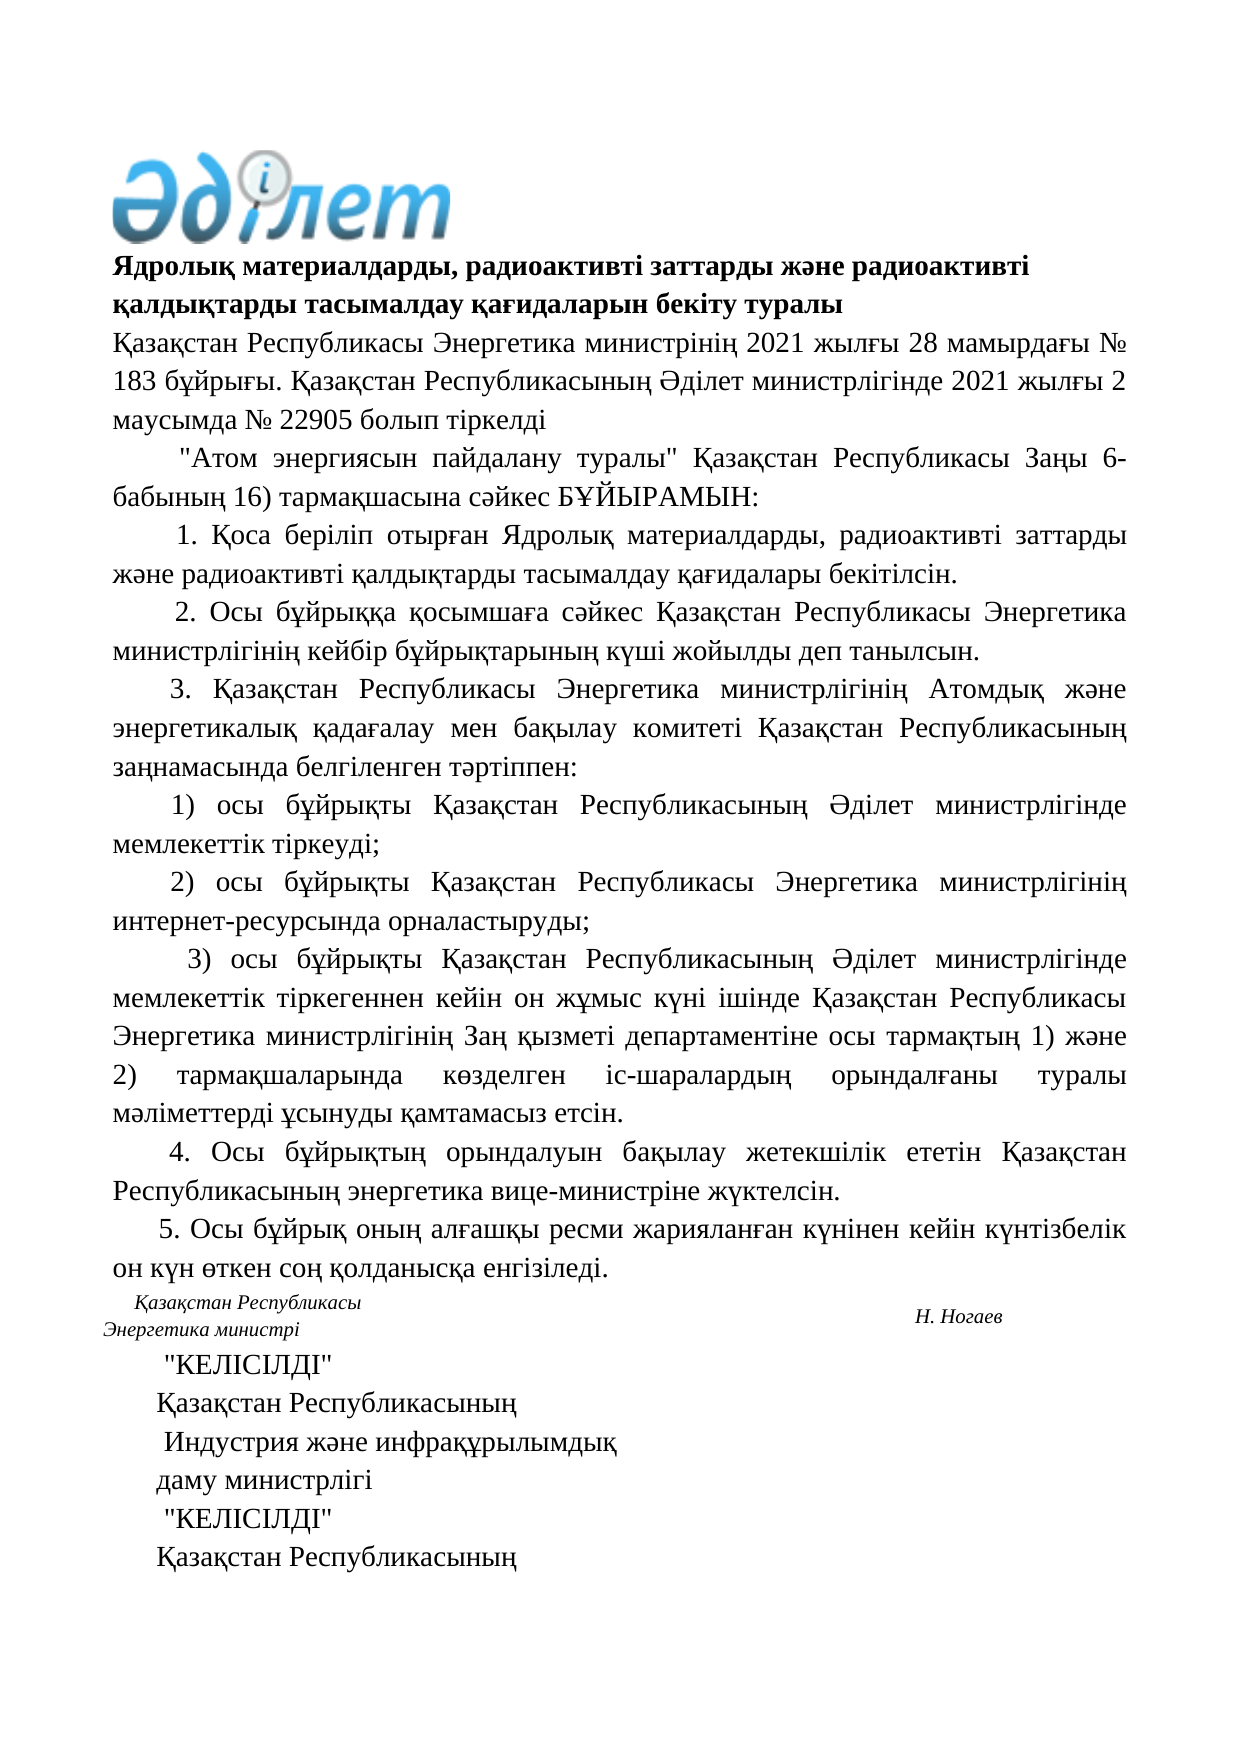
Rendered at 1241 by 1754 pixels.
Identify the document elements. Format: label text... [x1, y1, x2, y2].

text 3) осы бұйрықты Қазақстан Республикасының Әділет министрлігінде мемлекеттік тіркегеннен кейін он жұмыс күні ішінде Қазақстан Республикасы Энергетика министрлігінің Заң қызметі департаментіне осы тармақтың 1) және 2) тармақшаларында көзделген іс-шаралардың орындалғаны туралы мәліметтерді ұсынуды қамтамасыз етсін. [112, 941, 1128, 1129]
text 1. Қоса беріліп отырған Ядролық материалдарды, радиоактивті заттарды және радиоактивті қалдықтарды тасымалдау қағидалары бекітілсін. [112, 517, 1128, 589]
table_header Н. Ногаев [913, 1288, 1240, 1347]
text даму министрлігі [112, 1462, 1128, 1496]
text 4. Осы бұйрықтың орындалуын бақылау жетекшілік ететін Қазақстан Республикасының энергетика вице-министріне жүктелсін. [112, 1134, 1128, 1206]
text "КЕЛІСІЛДІ" [112, 1501, 1128, 1534]
text Қазақстан Республикасының [112, 1385, 1128, 1419]
text Қазақстан Республикасы Энергетика министрінің 2021 жылғы 28 мамырдағы № 183 бұйрығы. Қазақстан Республикасының Әділет министрлігінде 2021 жылғы 2 маусымда № 22905 болып тіркелді [112, 325, 1128, 435]
text "Атом энергиясын пайдалану туралы" Қазақстан Республикасы Заңы 6-бабының 16) тармақшасына сәйкес БҰЙЫРАМЫН: [112, 440, 1128, 512]
text 2) осы бұйрықты Қазақстан Республикасы Энергетика министрлігінің интернет-ресурсында орналастыруды; [112, 864, 1128, 936]
table_header Қазақстан Республикасы Энергетика министрі [101, 1288, 913, 1347]
text 5. Осы бұйрық оның алғашқы ресми жарияланған күнінен кейін күнтізбелік он күн өткен соң қолданысқа енгізіледі. [112, 1211, 1128, 1283]
text 2. Осы бұйрыққа қосымшаға сәйкес Қазақстан Республикасы Энергетика министрлігінің кейбір бұйрықтарының күші жойылды деп танылсын. [112, 594, 1128, 667]
text 1) осы бұйрықты Қазақстан Республикасының Әділет министрлігінде мемлекеттік тіркеуді; [112, 787, 1128, 859]
text Индустрия және инфрақұрылымдық [112, 1424, 1128, 1457]
picture [112, 150, 451, 244]
text 3. Қазақстан Республикасы Энергетика министрлігінің Атомдық және энергетикалық қадағалау мен бақылау комитеті Қазақстан Республикасының заңнамасында белгіленген тәртіппен: [112, 672, 1128, 782]
text "КЕЛІСІЛДІ" [112, 1347, 1128, 1380]
text Ядролық материалдарды, радиоактивті заттарды және радиоактивті қалдықтарды тасымалдау қағидаларын бекіту туралы [112, 248, 1128, 320]
text Қазақстан Республикасының [112, 1539, 1128, 1573]
